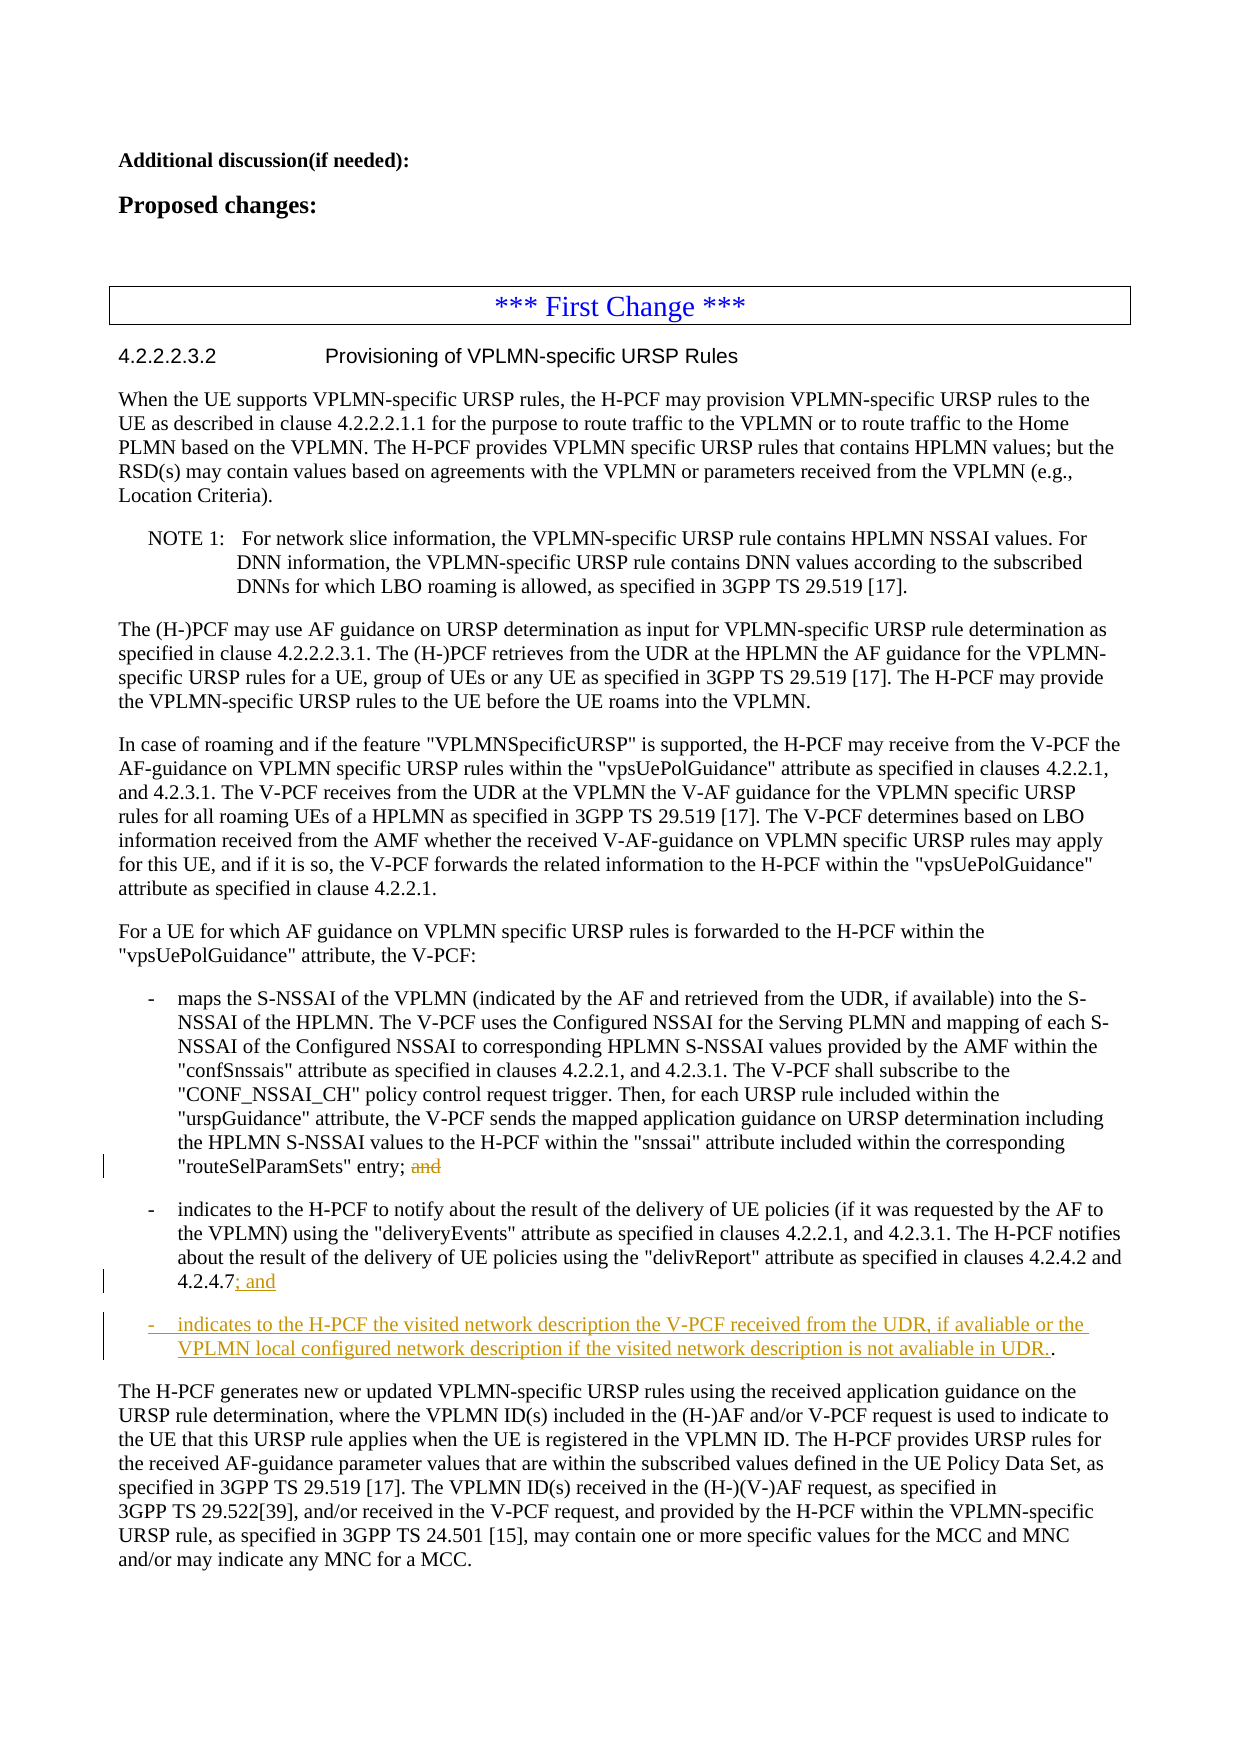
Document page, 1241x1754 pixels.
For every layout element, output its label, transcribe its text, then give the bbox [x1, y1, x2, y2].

text Additional discussion(if needed): [118, 148, 1122, 172]
subtitle 4.2.2.2.3.2 Provisioning of VPLMN-specific URSP Rules [118, 344, 1122, 368]
text The (H-)PCF may use AF guidance on URSP determination as input for VPLMN-specific URSP rule determination as specified in clause 4.2.2.2.3.1. The (H-)PCF retrieves from the UDR at the HPLMN the AF guidance for the VPLMN-specific URSP rules for a UE, group of UEs or any UE as specified in 3GPP TS 29.519 [17]. The H-PCF may provide the VPLMN-specific URSP rules to the UE before the UE roams into the VPLMN. [118, 617, 1122, 713]
text NOTE 1: For network slice information, the VPLMN-specific URSP rule contains HPLMN NSSAI values. For DNN information, the VPLMN-specific URSP rule contains DNN values according to the subscribed DNNs for which LBO roaming is allowed, as specified in 3GPP TS 29.519 [17]. [148, 526, 1122, 598]
text - indicates to the H-PCF to notify about the result of the delivery of UE policies (if it was requested by the AF to the VPLMN) using the "deliveryEvents" attribute as specified in clauses 4.2.2.1, and 4.2.3.1. The H-PCF notifies about the result of the delivery of UE policies using the "delivReport" attribute as specified in clauses 4.2.4.2 and 4.2.4.7 [148, 1197, 1122, 1293]
text The H-PCF generates new or updated VPLMN-specific URSP rules using the received application guidance on the URSP rule determination, where the VPLMN ID(s) included in the (H-)AF and/or V-PCF request is used to indicate to the UE that this URSP rule applies when the UE is registered in the VPLMN ID. The H-PCF provides URSP rules for the received AF-guidance parameter values that are within the subscribed values defined in the UE Policy Data Set, as specified in 3GPP TS 29.519 [17]. The VPLMN ID(s) received in the (H-)(V-)AF request, as specified in 3GPP TS 29.522[39], and/or received in the V-PCF request, and provided by the H-PCF within the VPLMN-specific URSP rule, as specified in 3GPP TS 24.501 [15], may contain one or more specific values for the MCC and MNC and/or may indicate any MNC for a MCC. [118, 1379, 1122, 1571]
text . [148, 1312, 1122, 1360]
text When the UE supports VPLMN-specific URSP rules, the H-PCF may provision VPLMN-specific URSP rules to the UE as described in clause 4.2.2.2.1.1 for the purpose to route traffic to the VPLMN or to route traffic to the Home PLMN based on the VPLMN. The H-PCF provides VPLMN specific URSP rules that contains HPLMN values; but the RSD(s) may contain values based on agreements with the VPLMN or parameters received from the VPLMN (e.g., Location Criteria). [118, 387, 1122, 507]
text For a UE for which AF guidance on VPLMN specific URSP rules is forwarded to the H-PCF within the "vpsUePolGuidance" attribute, the V-PCF: [118, 919, 1122, 967]
text In case of roaming and if the feature "VPLMNSpecificURSP" is supported, the H-PCF may receive from the V-PCF the AF-guidance on VPLMN specific URSP rules within the "vpsUePolGuidance" attribute as specified in clauses 4.2.2.1, and 4.2.3.1. The V-PCF receives from the UDR at the VPLMN the V-AF guidance for the VPLMN specific URSP rules for all roaming UEs of a HPLMN as specified in 3GPP TS 29.519 [17]. The V-PCF determines based on LBO information received from the AMF whether the received V-AF-guidance on VPLMN specific URSP rules may apply for this UE, and if it is so, the V-PCF forwards the related information to the H-PCF within the "vpsUePolGuidance" attribute as specified in clause 4.2.2.1. [118, 732, 1122, 900]
text *** First Change *** [110, 287, 1130, 324]
text Proposed changes: [118, 191, 1122, 219]
text - maps the S-NSSAI of the VPLMN (indicated by the AF and retrieved from the UDR, if available) into the S-NSSAI of the HPLMN. The V-PCF uses the Configured NSSAI for the Serving PLMN and mapping of each S-NSSAI of the Configured NSSAI to corresponding HPLMN S-NSSAI values provided by the AMF within the "confSnssais" attribute as specified in clauses 4.2.2.1, and 4.2.3.1. The V-PCF shall subscribe to the "CONF_NSSAI_CH" policy control request trigger. Then, for each URSP rule included within the "urspGuidance" attribute, the V-PCF sends the mapped application guidance on URSP determination including the HPLMN S-NSSAI values to the H-PCF within the "snssai" attribute included within the corresponding "routeSelParamSets" entry; [148, 986, 1122, 1178]
